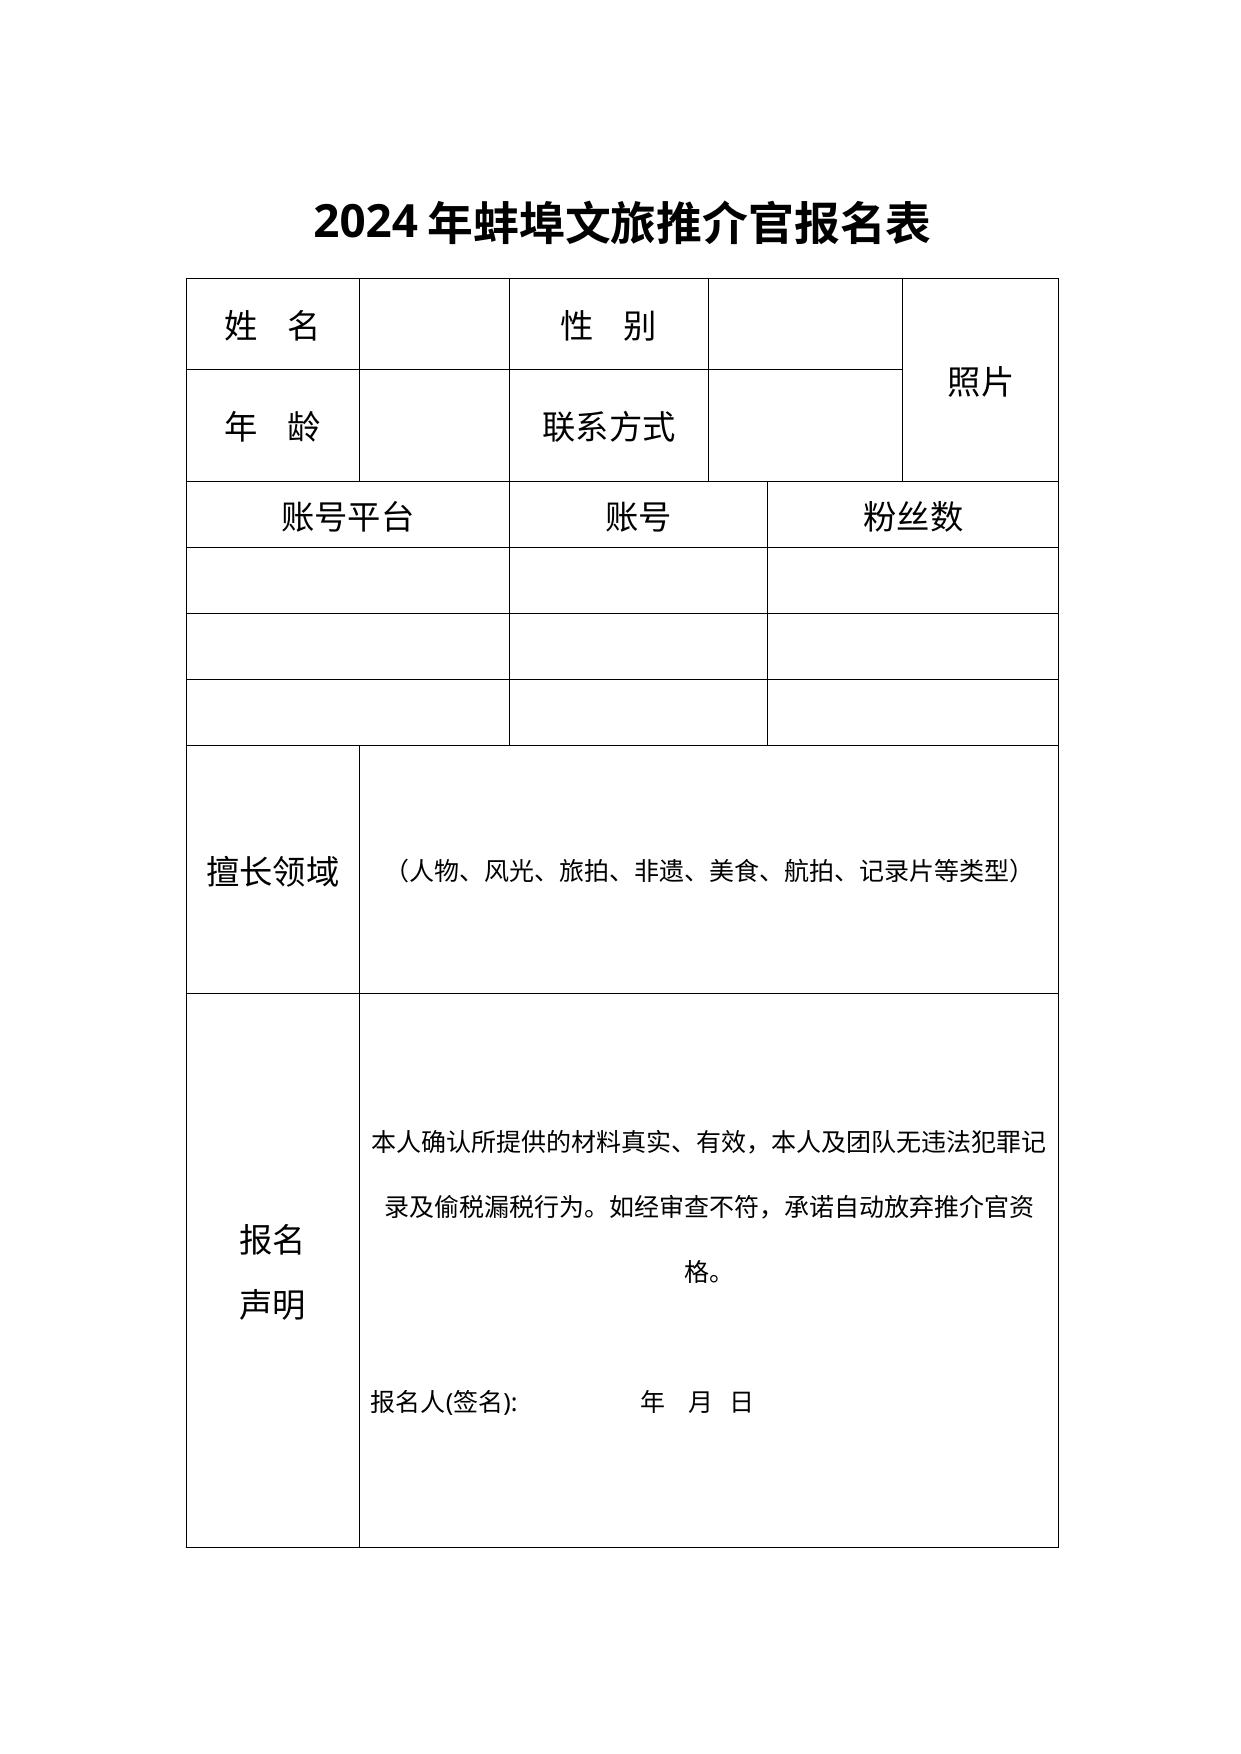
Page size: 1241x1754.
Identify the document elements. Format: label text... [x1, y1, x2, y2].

table_cell [768, 548, 1058, 613]
table_cell 性 别 [510, 279, 708, 369]
table_cell 照片 [903, 279, 1058, 481]
table_cell [768, 680, 1058, 745]
table_cell [187, 614, 509, 679]
table_cell 报名 声明 [187, 994, 359, 1547]
table_cell [709, 279, 902, 369]
table_cell 年 龄 [187, 370, 359, 481]
table_cell [709, 370, 902, 481]
table_cell 擅长领域 [187, 746, 359, 993]
table_cell [510, 548, 767, 613]
table_cell [510, 614, 767, 679]
table_cell （人物、风光、旅拍、非遗、美食、航拍、记录片等类型） [360, 746, 1058, 993]
table_cell 账号 [510, 482, 767, 547]
table_cell 姓 名 [187, 279, 359, 369]
table_cell [510, 680, 767, 745]
table_cell [768, 614, 1058, 679]
table_cell [187, 680, 509, 745]
table_cell 本人确认所提供的材料真实、有效，本人及团队无违法犯罪记录及偷税漏税行为。如经审查不符，承诺自动放弃推介官资格。 报名人(签名): 年 月 日 [360, 994, 1058, 1547]
table_cell [360, 279, 509, 369]
table_cell [360, 370, 509, 481]
table_cell 账号平台 [187, 482, 509, 547]
table_cell 粉丝数 [768, 482, 1058, 547]
table_header 2024年蚌埠文旅推介官报名表 [186, 162, 1058, 278]
table_cell 联系方式 [510, 370, 708, 481]
table_cell [187, 548, 509, 613]
